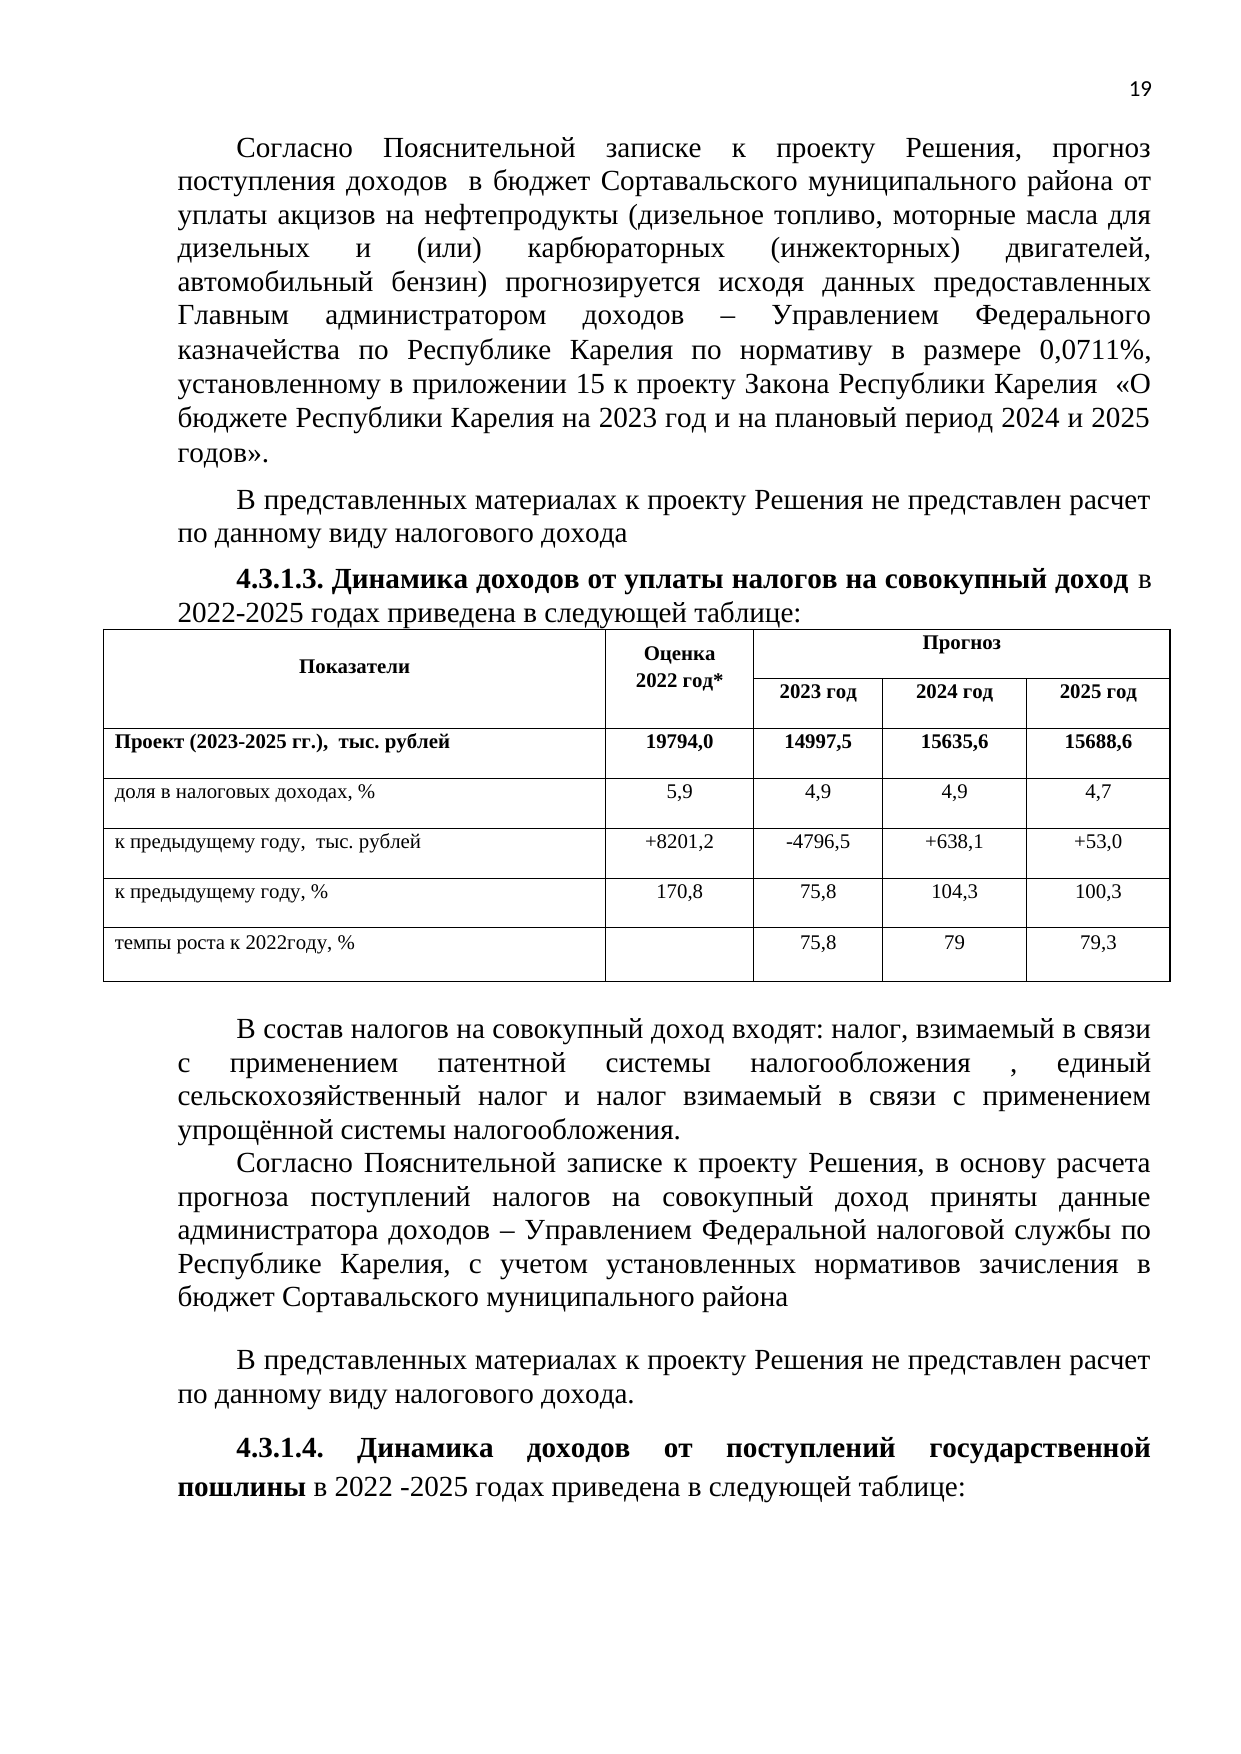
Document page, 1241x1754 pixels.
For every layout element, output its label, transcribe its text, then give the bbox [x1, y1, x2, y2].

text 4.3.1.3. Динамика доходов от уплаты налогов на совокупный доход в 2022-2025 годах приведена в следующей таблице: [177, 561, 1152, 628]
table_cell Проект (2023-2025 гг.), тыс. рублей [104, 729, 605, 778]
table_cell 5,9 [606, 779, 753, 828]
text В представленных материалах к проекту Решения не представлен расчет по данному виду налогового дохода [177, 482, 1152, 549]
table_cell 79,3 [1027, 928, 1169, 981]
table_cell 104,3 [883, 879, 1026, 927]
table_cell 79 [883, 928, 1026, 981]
table_cell 4,9 [754, 779, 882, 828]
table_cell 2025 год [1027, 679, 1169, 728]
table_cell к предыдущему году, % [104, 879, 605, 927]
table_cell +638,1 [883, 829, 1026, 877]
text Согласно Пояснительной записке к проекту Решения, прогноз поступления доходов в бюджет Сортавальского муниципального района от уплаты акцизов на нефтепродукты (дизельное топливо, моторные масла для дизельных и (или) карбюраторных (инжекторных) двигателей, автомобильный бензин) прогнозируется исходя данных предоставленных Главным администратором доходов – Управлением Федерального казначейства по Республике Карелия по нормативу в размере 0,0711%, установленному в приложении 15 к проекту Закона Республики Карелия «О бюджете Республики Карелия на 2023 год и на плановый период 2024 и 2025 годов». [177, 130, 1152, 469]
table_cell 14997,5 [754, 729, 882, 778]
table_cell [606, 928, 753, 981]
table_cell 4,7 [1027, 779, 1169, 828]
table_cell 75,8 [754, 928, 882, 981]
table_cell 15635,6 [883, 729, 1026, 778]
table_cell +8201,2 [606, 829, 753, 877]
table_cell 15688,6 [1027, 729, 1169, 778]
table_cell 170,8 [606, 879, 753, 927]
table_cell 19794,0 [606, 729, 753, 778]
table_cell к предыдущему году, тыс. рублей [104, 829, 605, 877]
table_cell +53,0 [1027, 829, 1169, 877]
table_cell доля в налоговых доходах, % [104, 779, 605, 828]
table_header Оценка 2022 год* [606, 630, 753, 728]
table_cell -4796,5 [754, 829, 882, 877]
table_header Показатели [104, 630, 605, 728]
text Согласно Пояснительной записке к проекту Решения, в основу расчета прогноза поступлений налогов на совокупный доход приняты данные администратора доходов – Управлением Федеральной налоговой службы по Республике Карелия, с учетом установленных нормативов зачисления в бюджет Сортавальского муниципального района [177, 1145, 1152, 1313]
table_cell 2024 год [883, 679, 1026, 728]
table_cell 4,9 [883, 779, 1026, 828]
table_cell 2023 год [754, 679, 882, 728]
table_cell 100,3 [1027, 879, 1169, 927]
table_cell темпы роста к 2022году, % [104, 928, 605, 981]
text 4.3.1.4. Динамика доходов от поступлений государственной пошлины в 2022 -2025 годах приведена в следующей таблице: [177, 1430, 1152, 1502]
table_header Прогноз [754, 630, 1169, 678]
table_cell 75,8 [754, 879, 882, 927]
text В представленных материалах к проекту Решения не представлен расчет по данному виду налогового дохода. [177, 1342, 1152, 1409]
text В состав налогов на совокупный доход входят: налог, взимаемый в связи с применением патентной системы налогообложения , единый сельскохозяйственный налог и налог взимаемый в связи с применением упрощённой системы налогообложения. [177, 1011, 1152, 1145]
